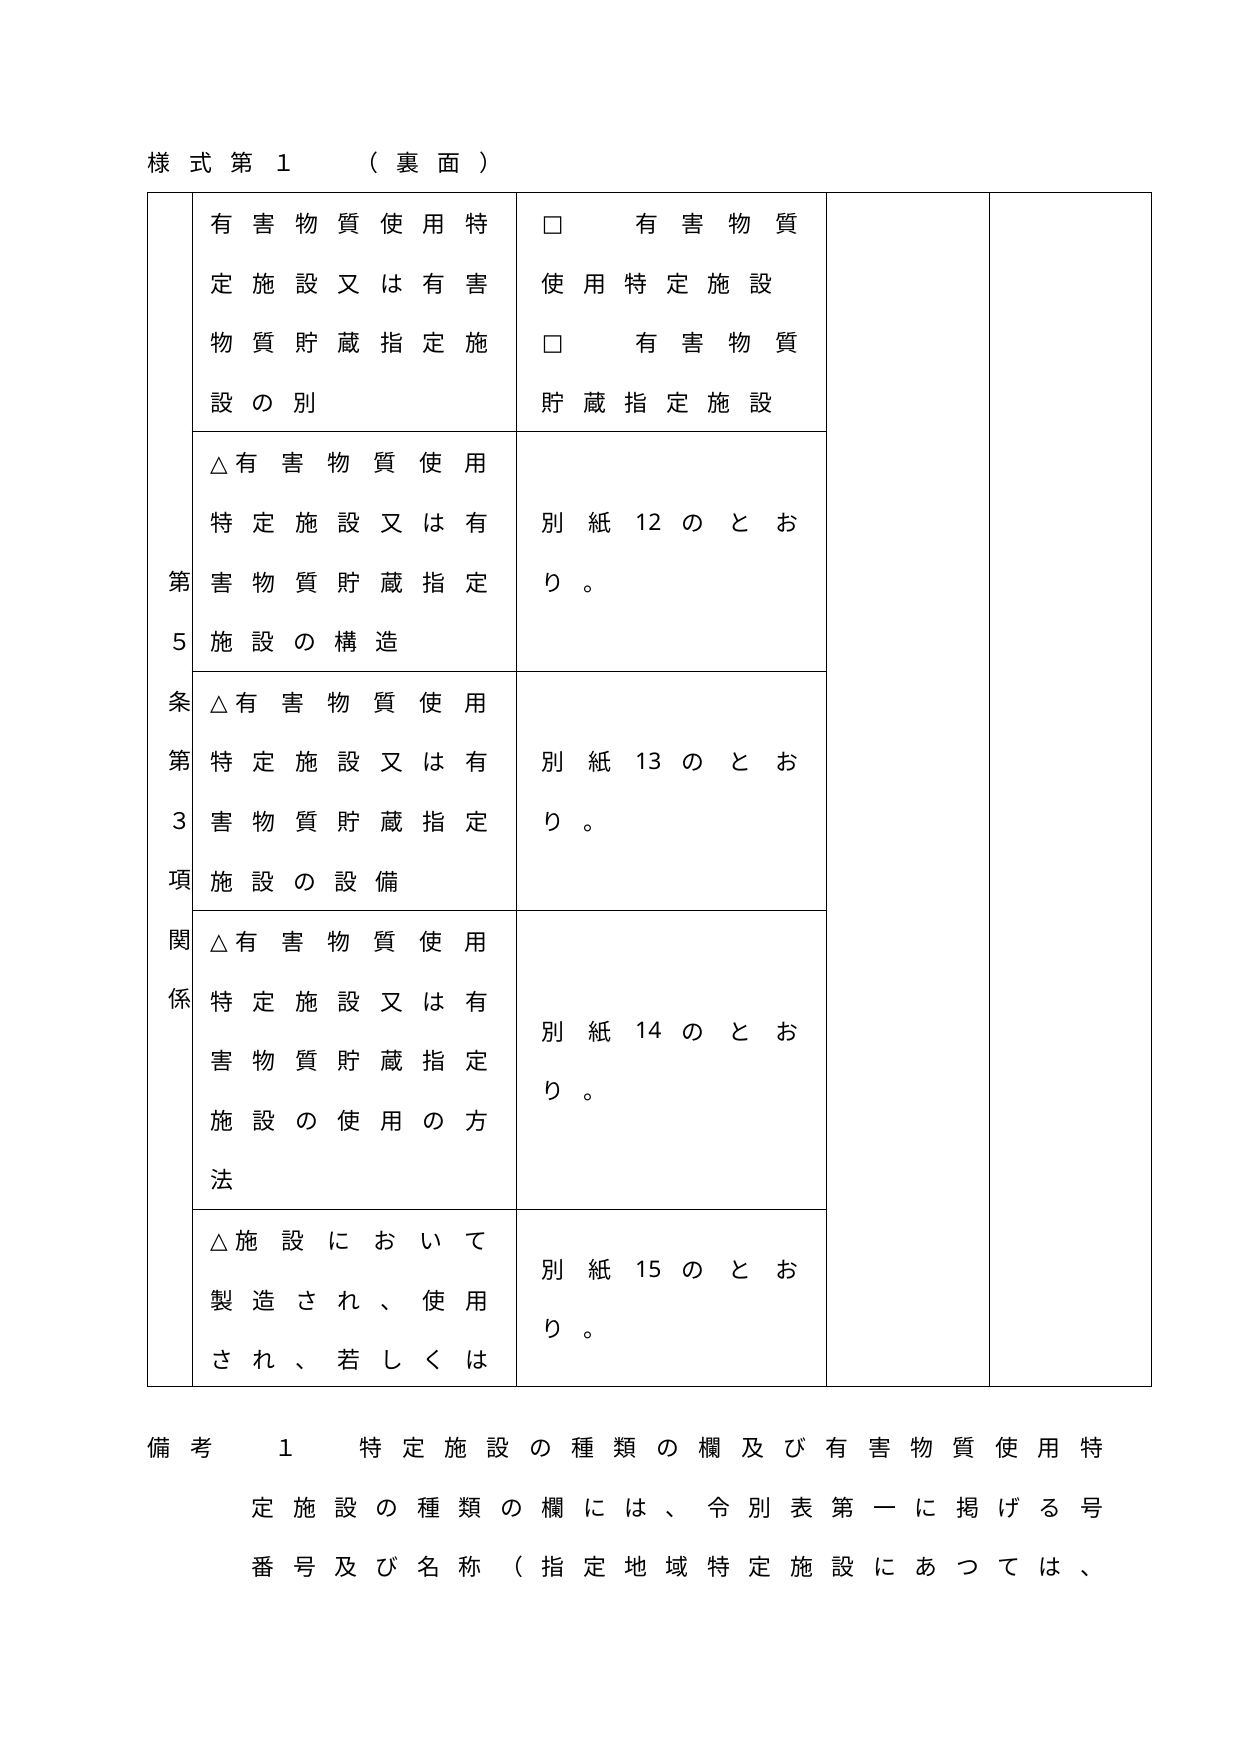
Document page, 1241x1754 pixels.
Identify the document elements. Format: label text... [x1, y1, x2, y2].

text 様式第１ （裏面） [148, 132, 1122, 192]
table_cell 別紙14のとおり。 [517, 911, 826, 1209]
table_header 有害物質使用特定施設又は有害物質貯蔵指定施設の別 [193, 193, 516, 431]
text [148, 1417, 1122, 1596]
table_cell 別紙15のとおり。 [517, 1210, 826, 1386]
table_cell 別紙13のとおり。 [517, 672, 826, 910]
table_cell △有害物質使用特定施設又は有害物質貯蔵指定施設の設備 [193, 672, 516, 910]
table_cell 別紙12のとおり。 [517, 432, 826, 671]
table_cell △有害物質使用特定施設又は有害物質貯蔵指定施設の使用の方法 [193, 911, 516, 1209]
table_cell △施設において製造され、使用され、若しくは処理される有害物質に係る用水及び排水の系統又は施設において貯蔵される有害物質に係る搬入及び搬出の系統 [193, 1210, 516, 1386]
table_cell △有害物質使用特定施設又は有害物質貯蔵指定施設の構造 [193, 432, 516, 671]
table_header □ 有害物質使用特定施設 □ 有害物質貯蔵指定施設 [517, 193, 826, 431]
table_header [990, 193, 1151, 1386]
table_header [827, 193, 989, 1386]
table_header 第５条第３項関係 [148, 193, 192, 1386]
